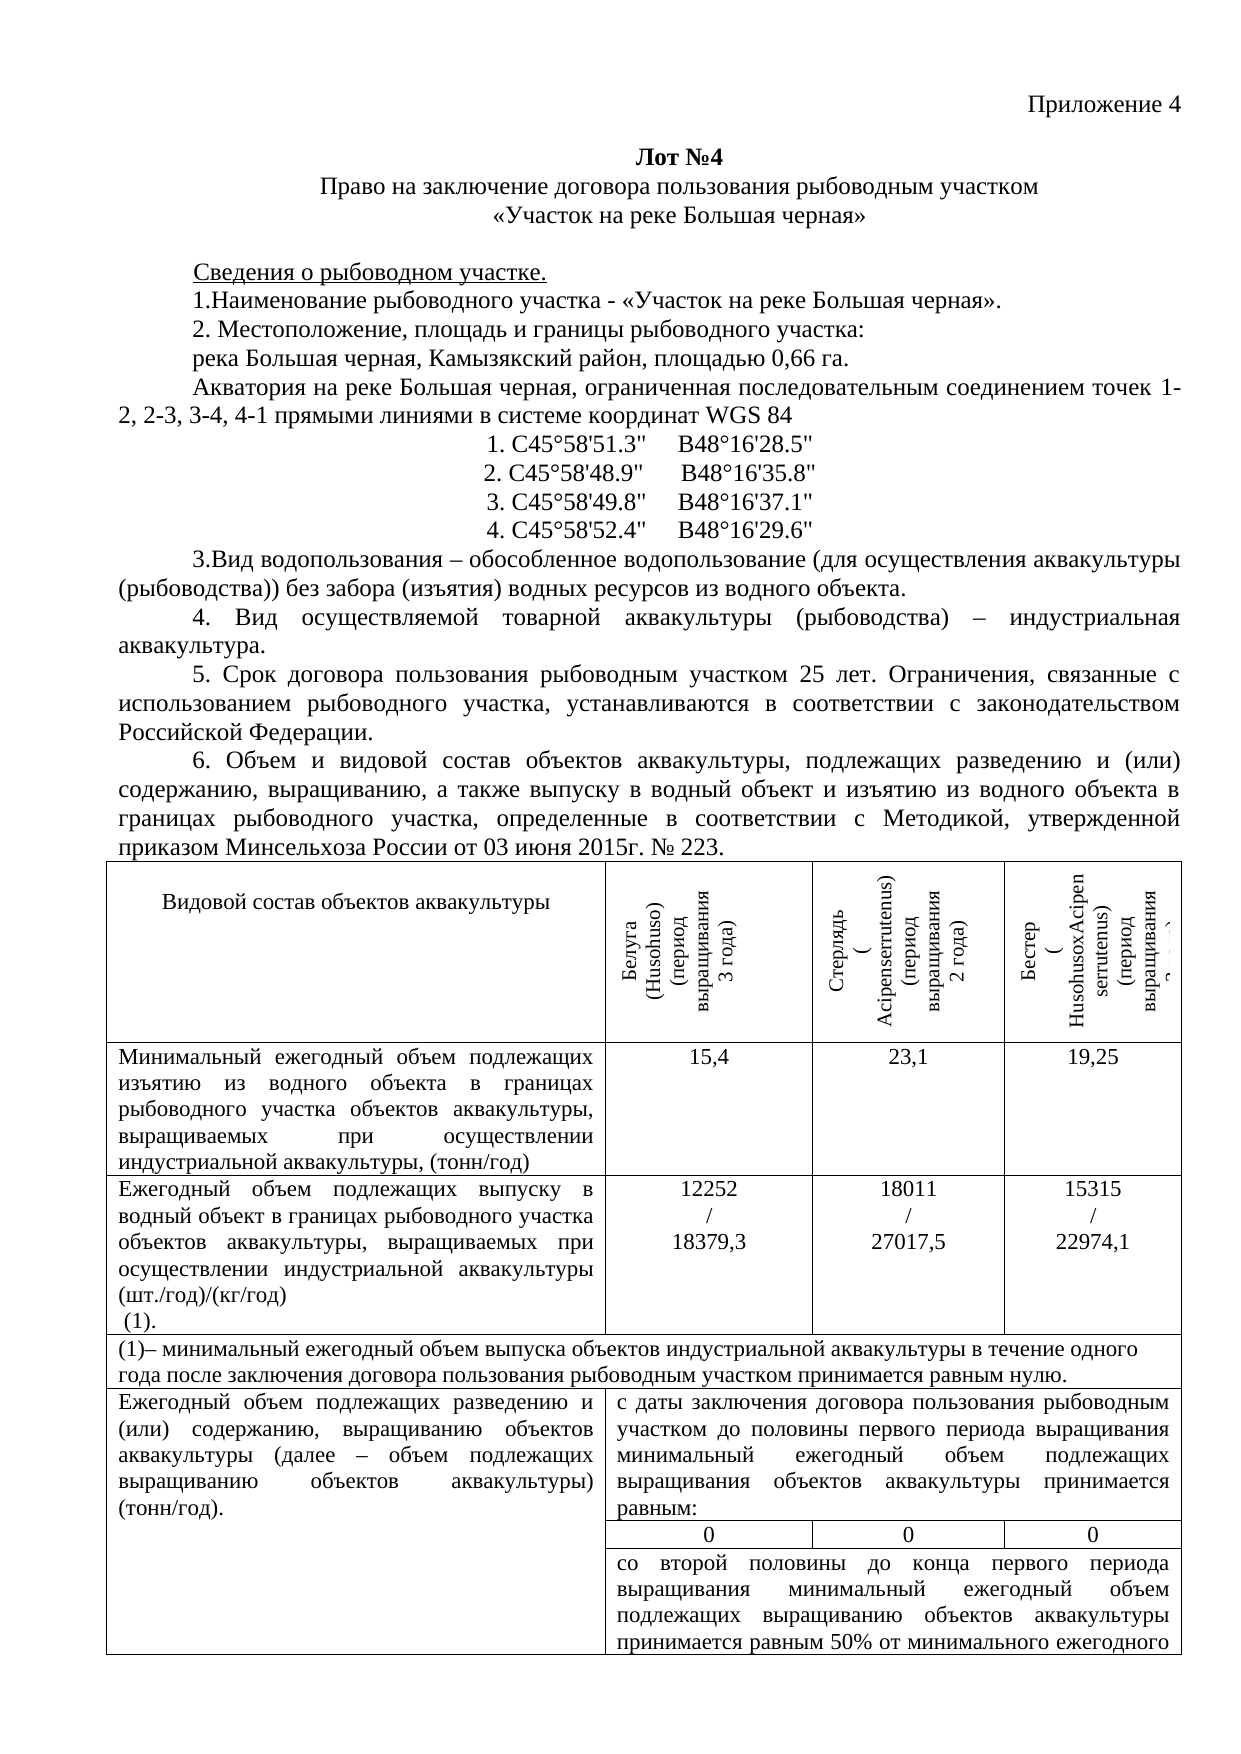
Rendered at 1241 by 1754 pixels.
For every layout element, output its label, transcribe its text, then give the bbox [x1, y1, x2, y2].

table_cell 0 [606, 1521, 812, 1548]
table_cell 12252 / 18379,3 [606, 1176, 812, 1334]
table_cell с даты заключения договора пользования рыбоводным участком до половины первого периода выращивания минимальный ежегодный объем подлежащих выращивания объектов аквакультуры принимается равным: [606, 1389, 1181, 1520]
table_header Видовой состав объектов аквакультуры [107, 862, 605, 1042]
text 1. С45°58'51.3" В48°16'28.5" [118, 429, 1181, 458]
text 4. Вид осуществляемой товарной аквакультуры (рыбоводства) – индустриальная аквакультура. [118, 602, 1181, 659]
table_cell Ежегодный объем подлежащих выпуску в водный объект в границах рыбоводного участка объектов аквакультуры, выращиваемых при осуществлении индустриальной аквакультуры (шт./год)/(кг/год) (1). [107, 1176, 605, 1334]
table_header Бестер (HusohusoхAcipenserrutenus) (период выращивания 3 года) [1005, 862, 1181, 1042]
text Акватория на реке Большая черная, ограниченная последовательным соединением точек 1-2, 2-3, 3-4, 4-1 прямыми линиями в системе координат WGS 84 [118, 372, 1181, 429]
table_cell 18011 / 27017,5 [813, 1176, 1004, 1334]
table_cell 23,1 [813, 1043, 1004, 1174]
text Приложение 4 [118, 89, 1181, 117]
table_cell 19,25 [1005, 1043, 1181, 1174]
text 5. Срок договора пользования рыбоводным участком 25 лет. Ограничения, связанные с использованием рыбоводного участка, устанавливаются в соответствии с законодательством Российской Федерации. [118, 659, 1181, 746]
text 2. Местоположение, площадь и границы рыбоводного участка: [118, 314, 1181, 343]
text Право на заключение договора пользования рыбоводным участком [118, 171, 1181, 200]
table_cell Ежегодный объем подлежащих разведению и (или) содержанию, выращиванию объектов аквакультуры (далее – объем подлежащих выращиванию объектов аквакультуры) (тонн/год). [107, 1389, 605, 1654]
text «Участок на реке Большая черная» [118, 200, 1181, 257]
text река Большая черная, Камызякский район, площадью 0,66 га. [118, 343, 1181, 372]
text 2. С45°58'48.9" В48°16'35.8" [118, 458, 1181, 487]
text 6. Объем и видовой состав объектов аквакультуры, подлежащих разведению и (или) содержанию, выращиванию, а также выпуску в водный объект и изъятию из водного объекта в границах рыбоводного участка, определенные в соответствии с Методикой, утвержденной приказом Минсельхоза России от 03 июня 2015г. № 223. [118, 746, 1181, 861]
text 3.Вид водопользования – обособленное водопользование (для осуществления аквакультуры (рыбоводства)) без забора (изъятия) водных ресурсов из водного объекта. [118, 544, 1181, 602]
table_cell Минимальный ежегодный объем подлежащих изъятию из водного объекта в границах рыбоводного участка объектов аквакультуры, выращиваемых при осуществлении индустриальной аквакультуры, (тонн/год) [107, 1043, 605, 1174]
text 1.Наименование рыбоводного участка - «Участок на реке Большая черная». [118, 286, 1181, 314]
text 3. С45°58'49.8" В48°16'37.1" [118, 487, 1181, 516]
list Сведения о рыбоводном участке. [193, 257, 1181, 286]
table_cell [606, 1549, 1181, 1654]
table_cell 15,4 [606, 1043, 812, 1174]
table_header Белуга (Husohuso) (период выращивания 3 года) [606, 862, 812, 1042]
text Лот №4 [118, 142, 1181, 171]
table_cell 0 [813, 1521, 1004, 1548]
text 4. С45°58'52.4" В48°16'29.6" [118, 516, 1181, 544]
table_cell (1)– минимальный ежегодный объем выпуска объектов индустриальной аквакультуры в течение одного года после заключения договора пользования рыбоводным участком принимается равным нулю. [107, 1335, 1181, 1387]
table_cell 0 [1005, 1521, 1181, 1548]
table_header Стерлядь (Acipenserrutenus) (период выращивания 2 года) [813, 862, 1004, 1042]
table_cell 15315 / 22974,1 [1005, 1176, 1181, 1334]
